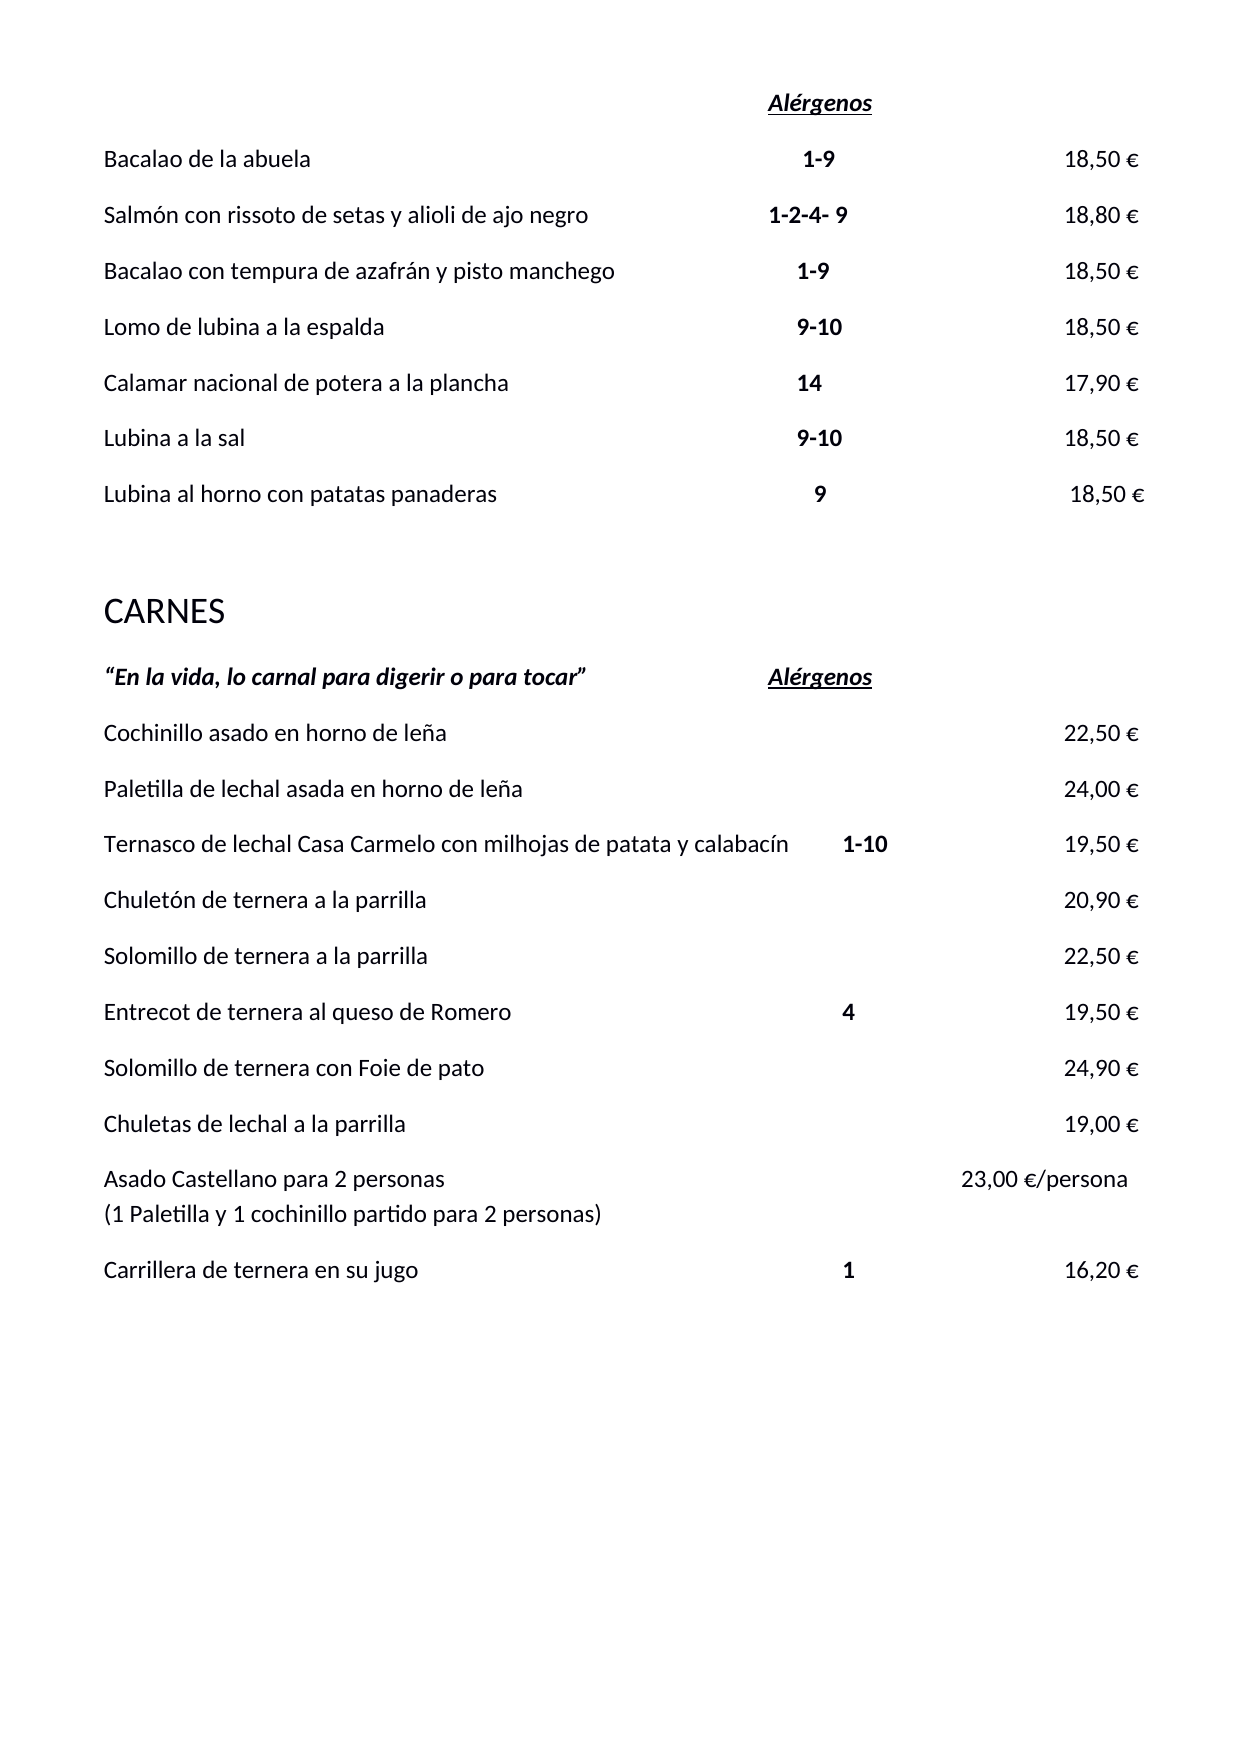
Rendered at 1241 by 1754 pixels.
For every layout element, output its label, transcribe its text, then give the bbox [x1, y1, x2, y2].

text CARNES [103, 587, 1181, 633]
text Ternasco de lechal Casa Carmelo con milhojas de patata y calabacín 1-10 19,50 € [103, 828, 1181, 859]
text Chuletas de lechal a la parrilla 19,00 € [103, 1108, 1181, 1138]
text Calamar nacional de potera a la plancha 14 17,90 € [103, 367, 1181, 397]
text Bacalao con tempura de azafrán y pisto manchego 1-9 18,50 € [103, 255, 1181, 286]
text Bacalao de la abuela 1-9 18,50 € [103, 143, 1181, 174]
text “En la vida, lo carnal para digerir o para tocar” Alérgenos [103, 661, 1181, 692]
text Lomo de lubina a la espalda 9-10 18,50 € [103, 311, 1181, 341]
text Lubina al horno con patatas panaderas 9 18,50 € [103, 478, 1181, 509]
text Asado Castellano para 2 personas 23,00 €/persona (1 Paletilla y 1 cochinillo partido para 2 personas) [103, 1163, 1181, 1229]
text Lubina a la sal 9-10 18,50 € [103, 422, 1181, 453]
text Salmón con rissoto de setas y alioli de ajo negro 1-2-4- 9 18,80 € [103, 199, 1181, 230]
text Solomillo de ternera con Foie de pato 24,90 € [103, 1052, 1181, 1082]
text Cochinillo asado en horno de leña 22,50 € [103, 717, 1181, 747]
text Paletilla de lechal asada en horno de leña 24,00 € [103, 773, 1181, 803]
text Carrillera de ternera en su jugo 1 16,20 € [103, 1254, 1181, 1285]
text Solomillo de ternera a la parrilla 22,50 € [103, 940, 1181, 971]
text Entrecot de ternera al queso de Romero 4 19,50 € [103, 996, 1181, 1027]
text Alérgenos [103, 87, 1181, 118]
text Chuletón de ternera a la parrilla 20,90 € [103, 884, 1181, 915]
